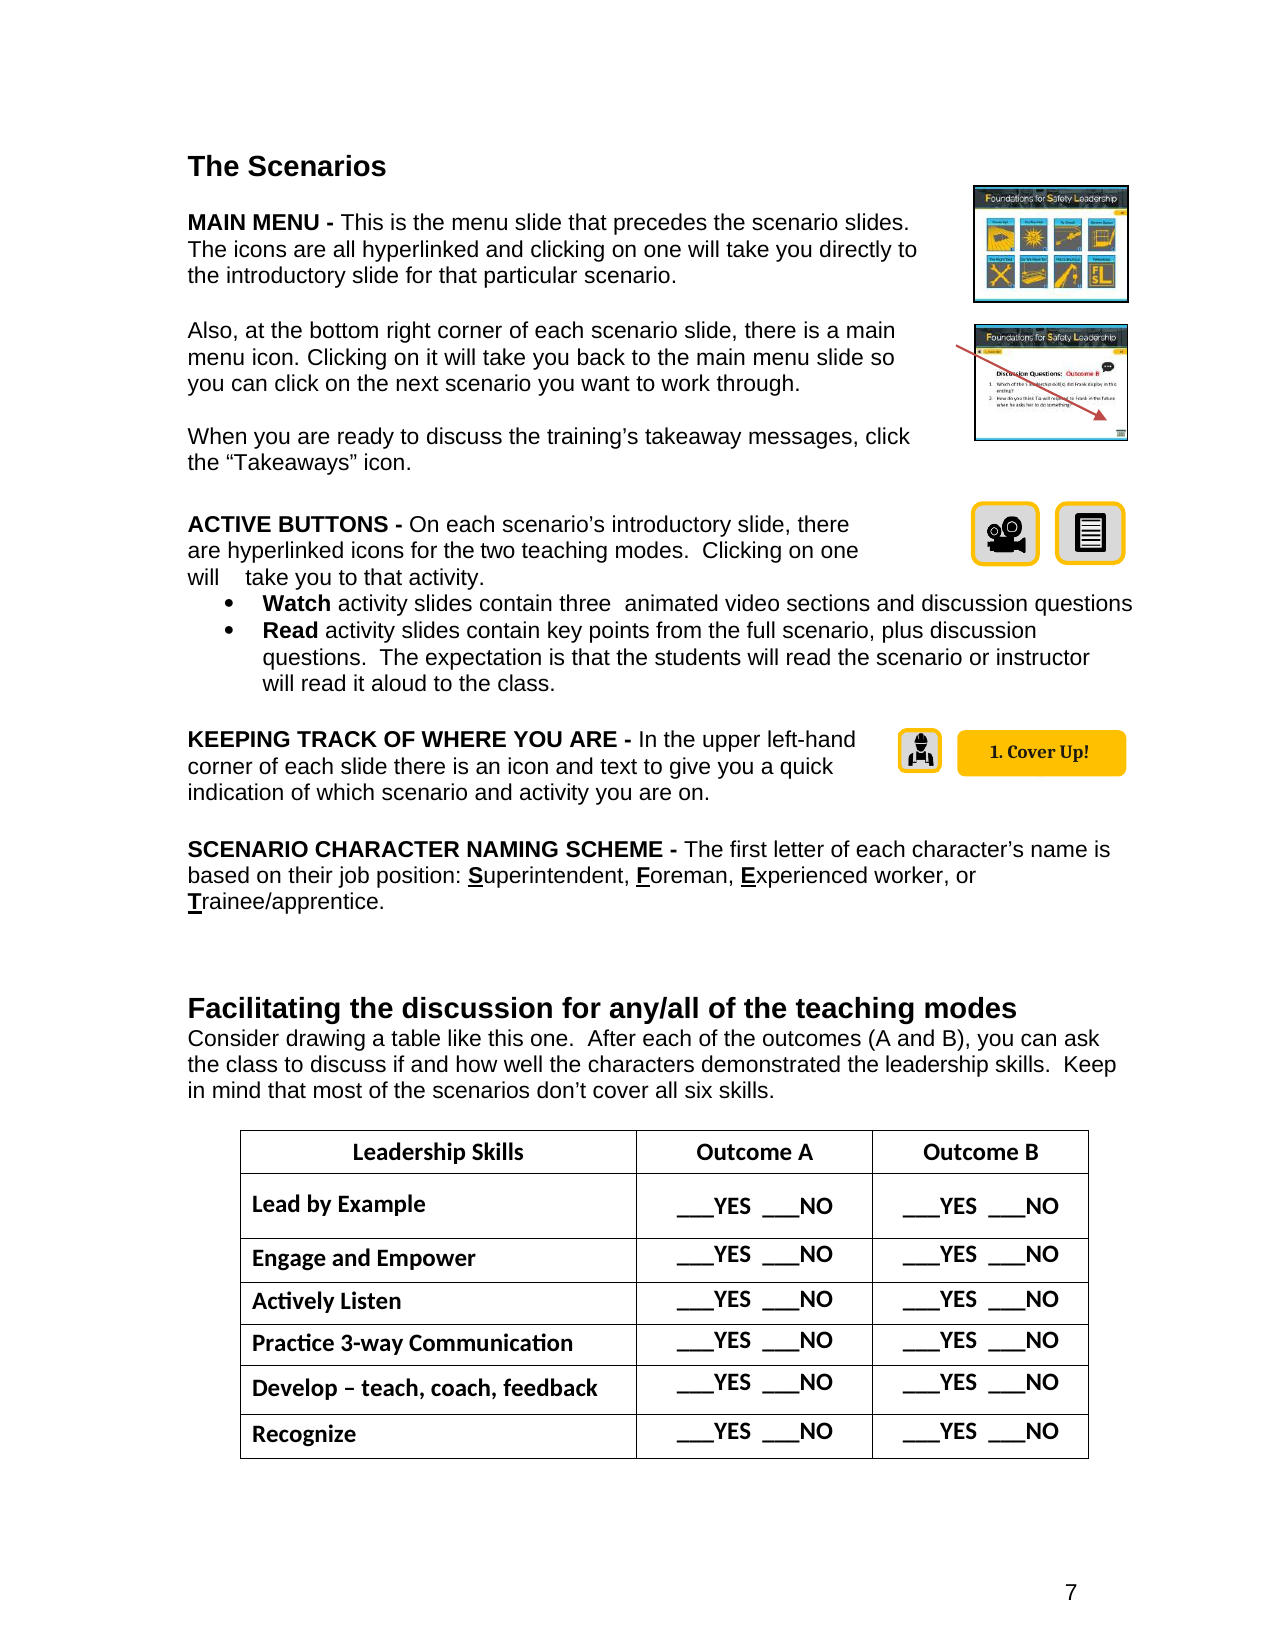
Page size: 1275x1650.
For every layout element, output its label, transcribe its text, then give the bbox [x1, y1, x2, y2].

table_cell ___YES ___NO [873, 1174, 1088, 1237]
picture [1036, 777, 1047, 782]
table_cell ___YES ___NO [637, 1174, 872, 1237]
text SCENARIO CHARACTER NAMING SCHEME - The first letter of each character’s name is based on their job position: Superintendent, Foreman, Experienced worker, or Trainee/apprentice. [187, 836, 1113, 914]
table_cell Actively Listen [241, 1283, 636, 1323]
table_header Outcome A [637, 1131, 872, 1172]
picture [980, 507, 1031, 561]
picture [976, 325, 1127, 440]
table_cell Develop – teach, coach, feedback [241, 1366, 636, 1414]
list Watch activity slides contain three animated video sections and discussion questions [225, 590, 1156, 617]
text Also, at the bottom right corner of each scenario slide, there is a main menu icon. Clicking on it will take you back to the main menu slide so you can click on the next scenario you want to work through. [187, 317, 896, 396]
table_cell ___YES ___NO [873, 1239, 1088, 1282]
table_cell ___YES ___NO [873, 1415, 1088, 1457]
text MAIN MENU - This is the menu slide that precedes the scenario slides. The icons are all hyperlinked and clicking on one will take you directly to the introductory slide for that particular scenario. [187, 209, 919, 288]
list Read activity slides contain key points from the full scenario, plus discussion questions. The expectation is that the students will read the scenario or instructor will read it aloud to the class. [225, 617, 1090, 696]
table_cell Engage and Empower [241, 1239, 636, 1282]
table_cell ___YES ___NO [873, 1325, 1088, 1365]
table_cell ___YES ___NO [637, 1239, 872, 1282]
text Consider drawing a table like this one. After each of the outcomes (A and B), you can ask the class to discuss if and how well the characters demonstrated the leadership skills. Keep in mind that most of the scenarios don’t cover all six skills. [187, 1024, 1117, 1103]
table_cell ___YES ___NO [637, 1366, 872, 1414]
table_cell ___YES ___NO [637, 1283, 872, 1323]
table_cell Recognize [241, 1415, 636, 1457]
subtitle The Scenarios [187, 149, 1156, 183]
picture [975, 187, 1127, 301]
picture [897, 728, 943, 776]
text When you are ready to discuss the training’s takeaway messages, click the “Takeaways” icon. [187, 423, 919, 475]
picture [1075, 513, 1106, 552]
table_cell ___YES ___NO [873, 1283, 1088, 1323]
text ACTIVE BUTTONS - On each scenario’s introductory slide, there are hyperlinked icons for the two teaching modes. Clicking on one will take you to that activity. [187, 511, 881, 590]
table_header Outcome B [873, 1131, 1088, 1172]
table_cell Practice 3-way Communication [241, 1325, 636, 1365]
table_cell ___YES ___NO [873, 1366, 1088, 1414]
subtitle Facilitating the discussion for any/all of the teaching modes [187, 991, 1156, 1024]
table_cell Lead by Example [241, 1174, 636, 1237]
text KEEPING TRACK OF WHERE YOU ARE - In the upper left-hand corner of each slide there is an icon and text to give you a quick indication of which scenario and activity you are on. [187, 726, 857, 805]
table_cell ___YES ___NO [637, 1415, 872, 1457]
table_header Leadership Skills [241, 1131, 636, 1172]
table_cell ___YES ___NO [637, 1325, 872, 1365]
